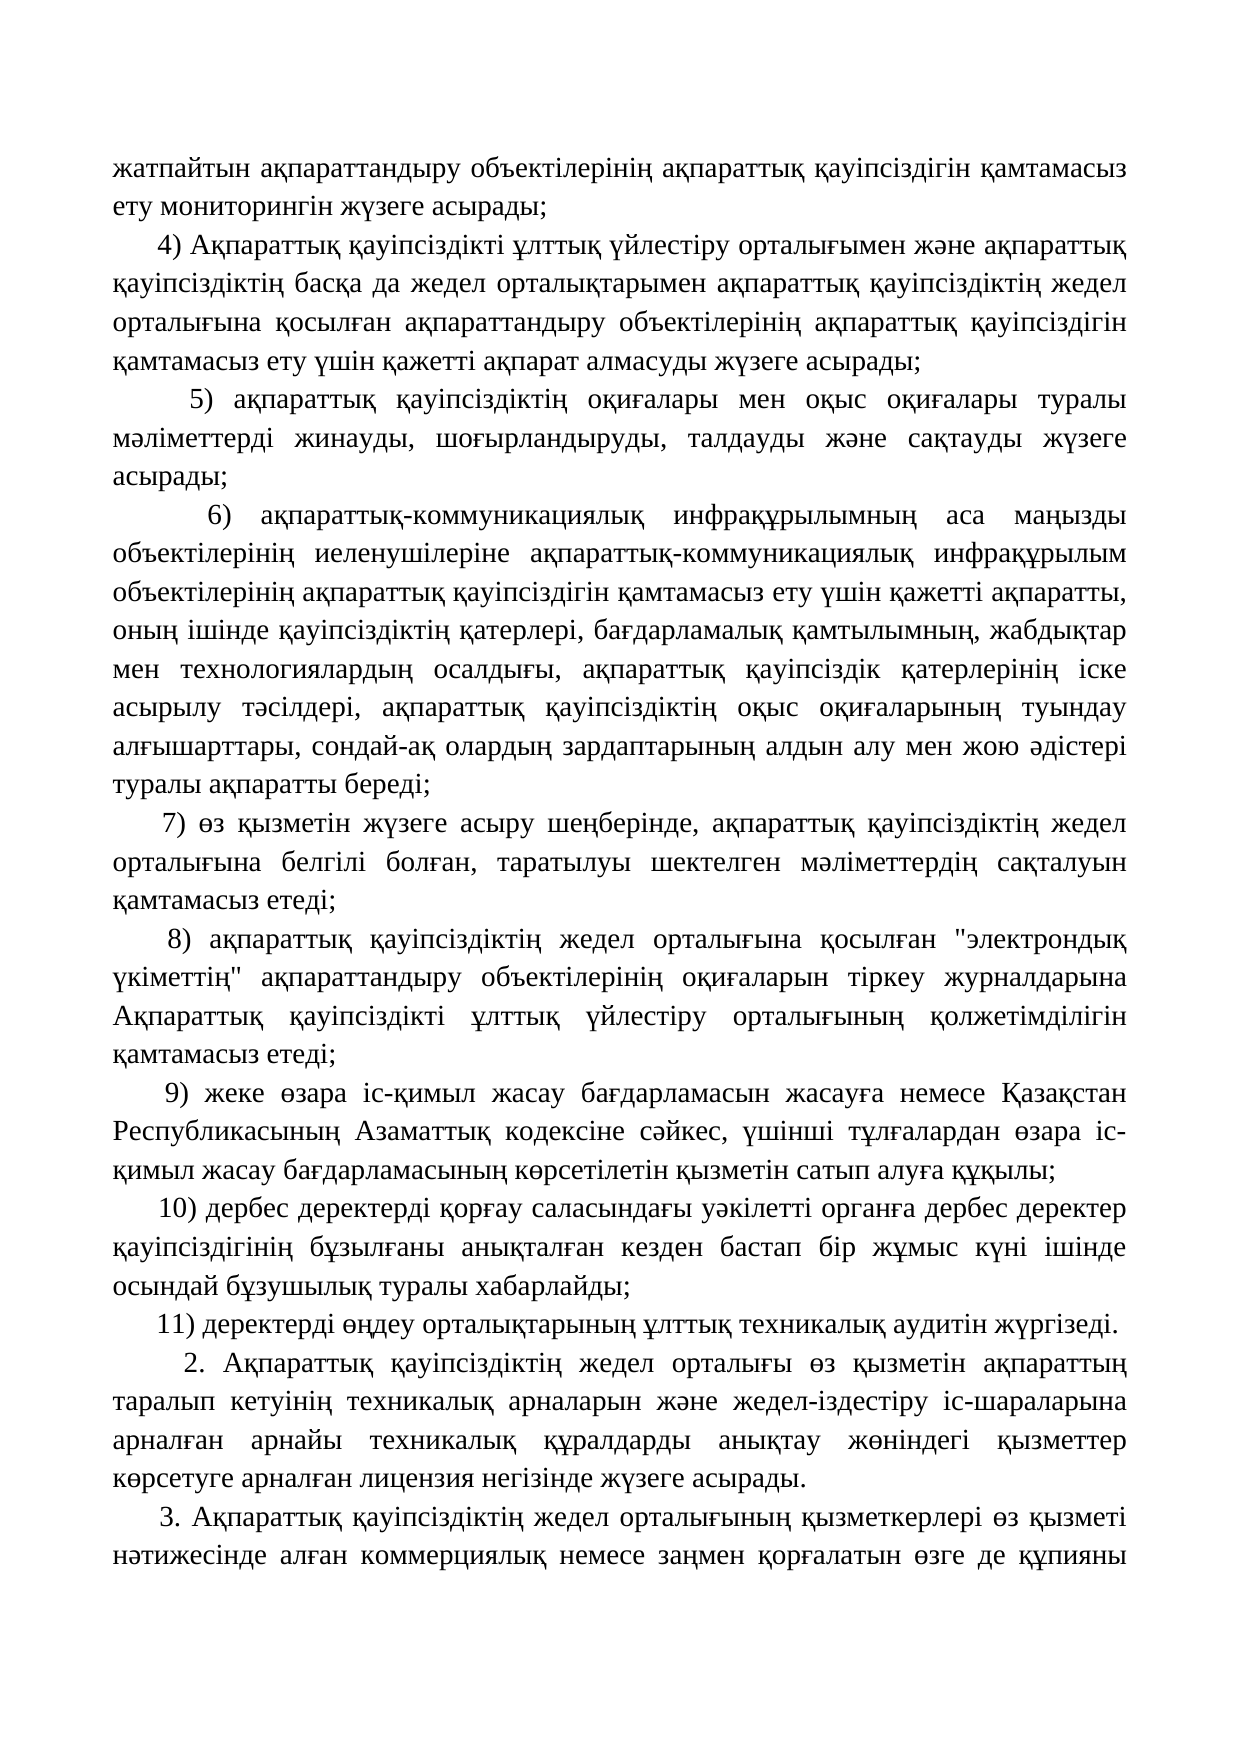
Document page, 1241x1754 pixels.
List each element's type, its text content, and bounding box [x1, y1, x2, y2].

text 10) дербес деректерді қорғау саласындағы уәкілетті органға дербес деректер қауіпсіздігінің бұзылғаны анықталған кезден бастап бір жұмыс күні ішінде осындай бұзушылық туралы хабарлайды; [112, 1191, 1128, 1301]
text 2. Ақпараттық қауіпсіздіктің жедел орталығы өз қызметін ақпараттың таралып кетуінің техникалық арналарын және жедел-іздестіру іс-шараларына арналған арнайы техникалық құралдарды анықтау жөніндегі қызметтер көрсетуге арналған лицензия негізінде жүзеге асырады. [112, 1345, 1128, 1494]
text 9) жеке өзара іс-қимыл жасау бағдарламасын жасауға немесе Қазақстан Республикасының Азаматтық кодексіне сәйкес, үшінші тұлғалардан өзара іс-қимыл жасау бағдарламасының көрсетілетін қызметін сатып алуға құқылы; [112, 1075, 1128, 1186]
text 4) Ақпараттық қауіпсіздікті ұлттық үйлестіру орталығымен және ақпараттық қауіпсіздіктің басқа да жедел орталықтарымен ақпараттық қауіпсіздіктің жедел орталығына қосылған ақпараттандыру объектілерінің ақпараттық қауіпсіздігін қамтамасыз ету үшін қажетті ақпарат алмасуды жүзеге асырады; [112, 227, 1128, 376]
text 7) өз қызметін жүзеге асыру шеңберінде, ақпараттық қауіпсіздіктің жедел орталығына белгілі болған, таратылуы шектелген мәліметтердің сақталуын қамтамасыз етеді; [112, 805, 1128, 916]
text 5) ақпараттық қауіпсіздіктің оқиғалары мен оқыс оқиғалары туралы мәліметтерді жинауды, шоғырландыруды, талдауды және сақтауды жүзеге асырады; [112, 381, 1128, 492]
text 8) ақпараттық қауіпсіздіктің жедел орталығына қосылған "электрондық үкіметтің" ақпараттандыру объектілерінің оқиғаларын тіркеу журналдарына Ақпараттық қауіпсіздікті ұлттық үйлестіру орталығының қолжетімділігін қамтамасыз етеді; [112, 921, 1128, 1070]
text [112, 1499, 1128, 1571]
text 6) ақпараттық-коммуникациялық инфрақұрылымның аса маңызды объектілерінің иеленушілеріне ақпараттық-коммуникациялық инфрақұрылым объектілерінің ақпараттық қауіпсіздігін қамтамасыз ету үшін қажетті ақпаратты, оның ішінде қауіпсіздіктің қатерлері, бағдарламалық қамтылымның, жабдықтар мен технологиялардың осалдығы, ақпараттық қауіпсіздік қатерлерінің іске асырылу тәсілдері, ақпараттық қауіпсіздіктің оқыс оқиғаларының туындау алғышарттары, сондай-ақ олардың зардаптарының алдын алу мен жою әдістері туралы ақпаратты береді; [112, 497, 1128, 800]
text 11) деректерді өңдеу орталықтарының ұлттық техникалық аудитін жүргізеді. [112, 1306, 1128, 1340]
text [112, 150, 1128, 222]
